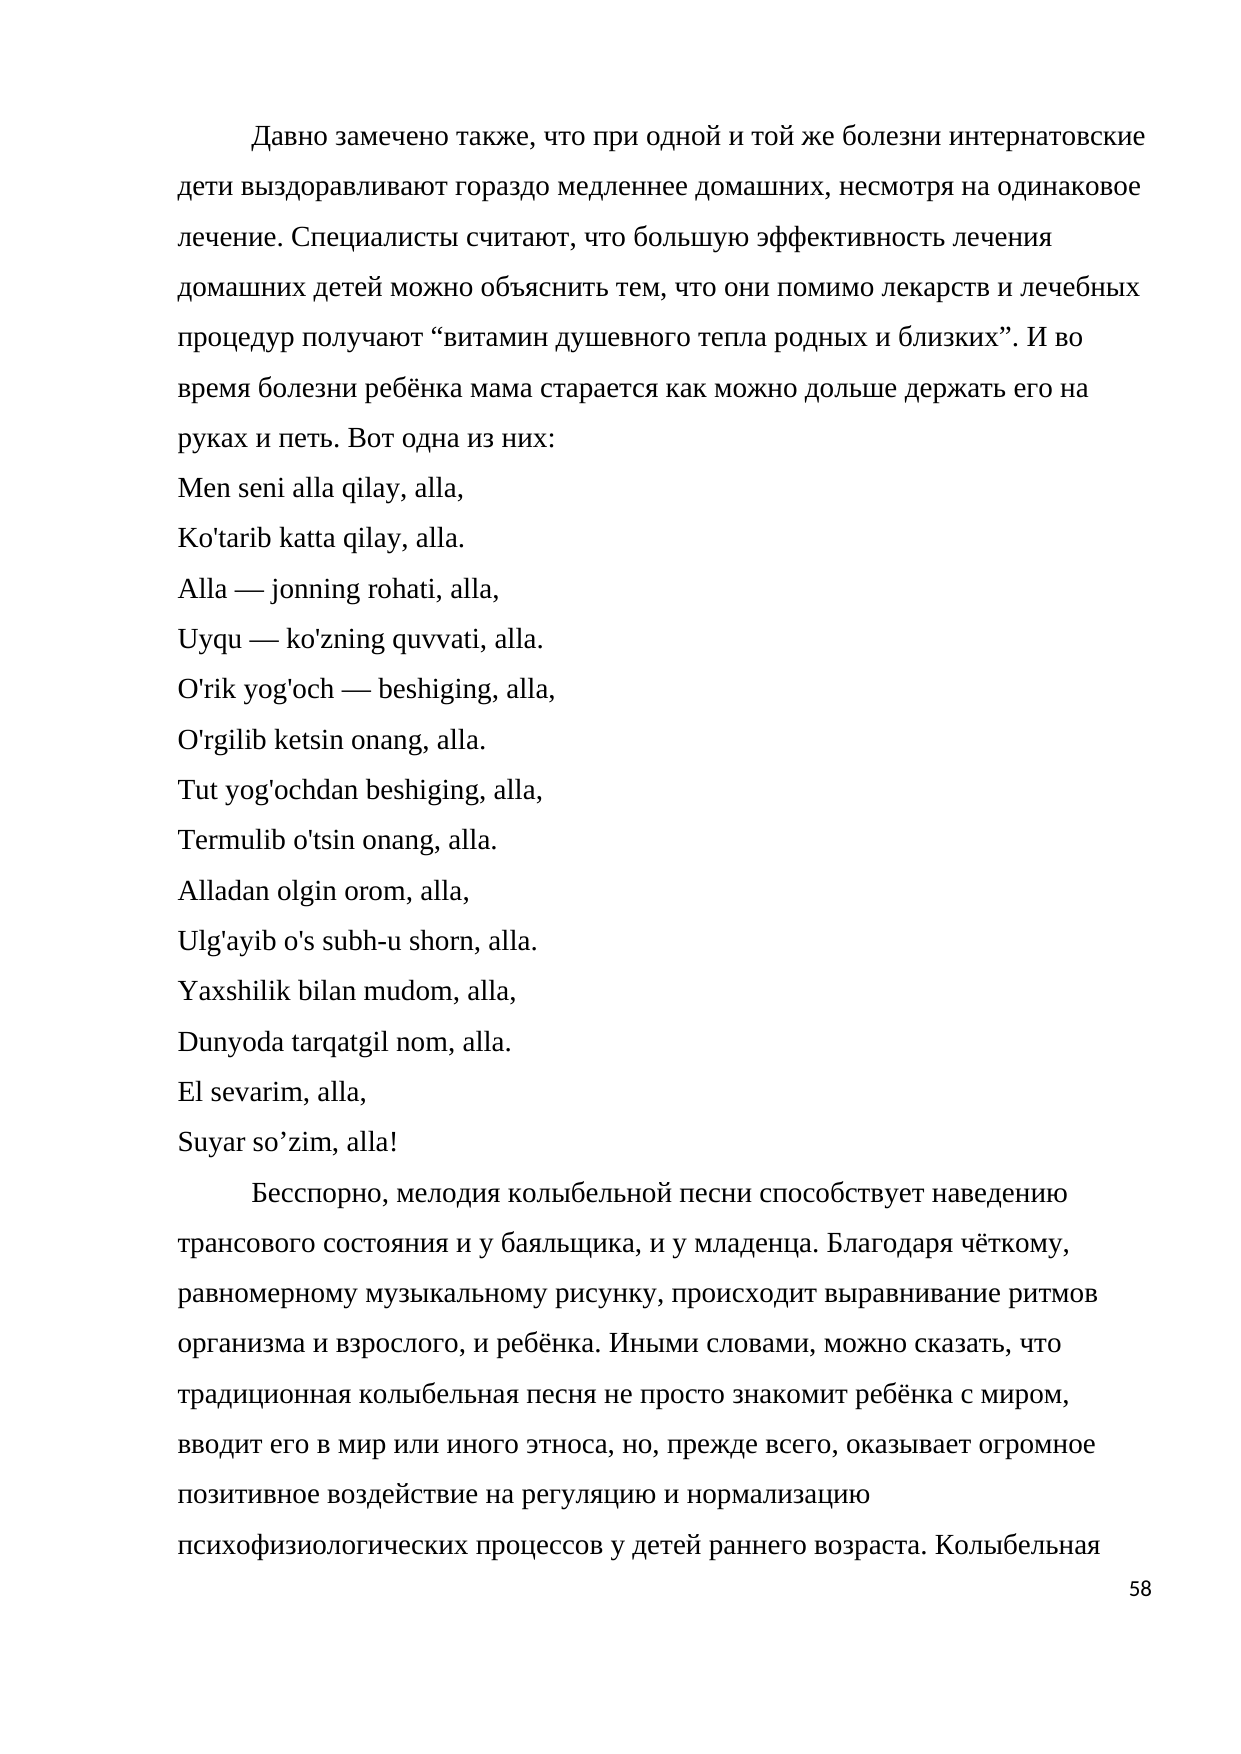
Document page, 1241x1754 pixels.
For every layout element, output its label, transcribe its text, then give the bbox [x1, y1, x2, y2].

text Давно замечено также, что при одной и той же болезни интернатовские дети выздоравливают гораздо медленнее домашних, несмотря на одинаковое лечение. Специалисты считают, что большую эффективность лечения домашних детей можно объяснить тем, что они помимо лекарств и лечебных процедур получают “витамин душевного тепла родных и близких”. И во время болезни ребёнка мама старается как можно дольше держать его на руках и петь. Вот одна из них: Men seni alla qilay, alla, [177, 118, 1152, 504]
text Alla — jonning rohati, alla, [177, 571, 1152, 604]
text El sevarim, alla, [177, 1074, 1152, 1108]
text O'rgilib ketsin onang, alla. [177, 722, 1152, 755]
text Ulg'ayib o's subh-u shorn, alla. [177, 923, 1152, 957]
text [177, 1175, 1152, 1560]
text Alladan olgin orom, alla, [177, 873, 1152, 906]
text Uyqu — ko'zning quvvati, alla. [177, 621, 1152, 655]
text Dunyoda tarqatgil nom, alla. [177, 1024, 1152, 1057]
text Suyar so’zim, alla! [177, 1124, 1152, 1158]
text Yaxshilik bilan mudom, alla, [177, 973, 1152, 1007]
text O'rik yog'och — beshiging, alla, [177, 672, 1152, 705]
text Tut yog'ochdan beshiging, alla, [177, 772, 1152, 806]
text Ko'tarib katta qilay, alla. [177, 521, 1152, 554]
text Termulib o'tsin onang, alla. [177, 822, 1152, 856]
